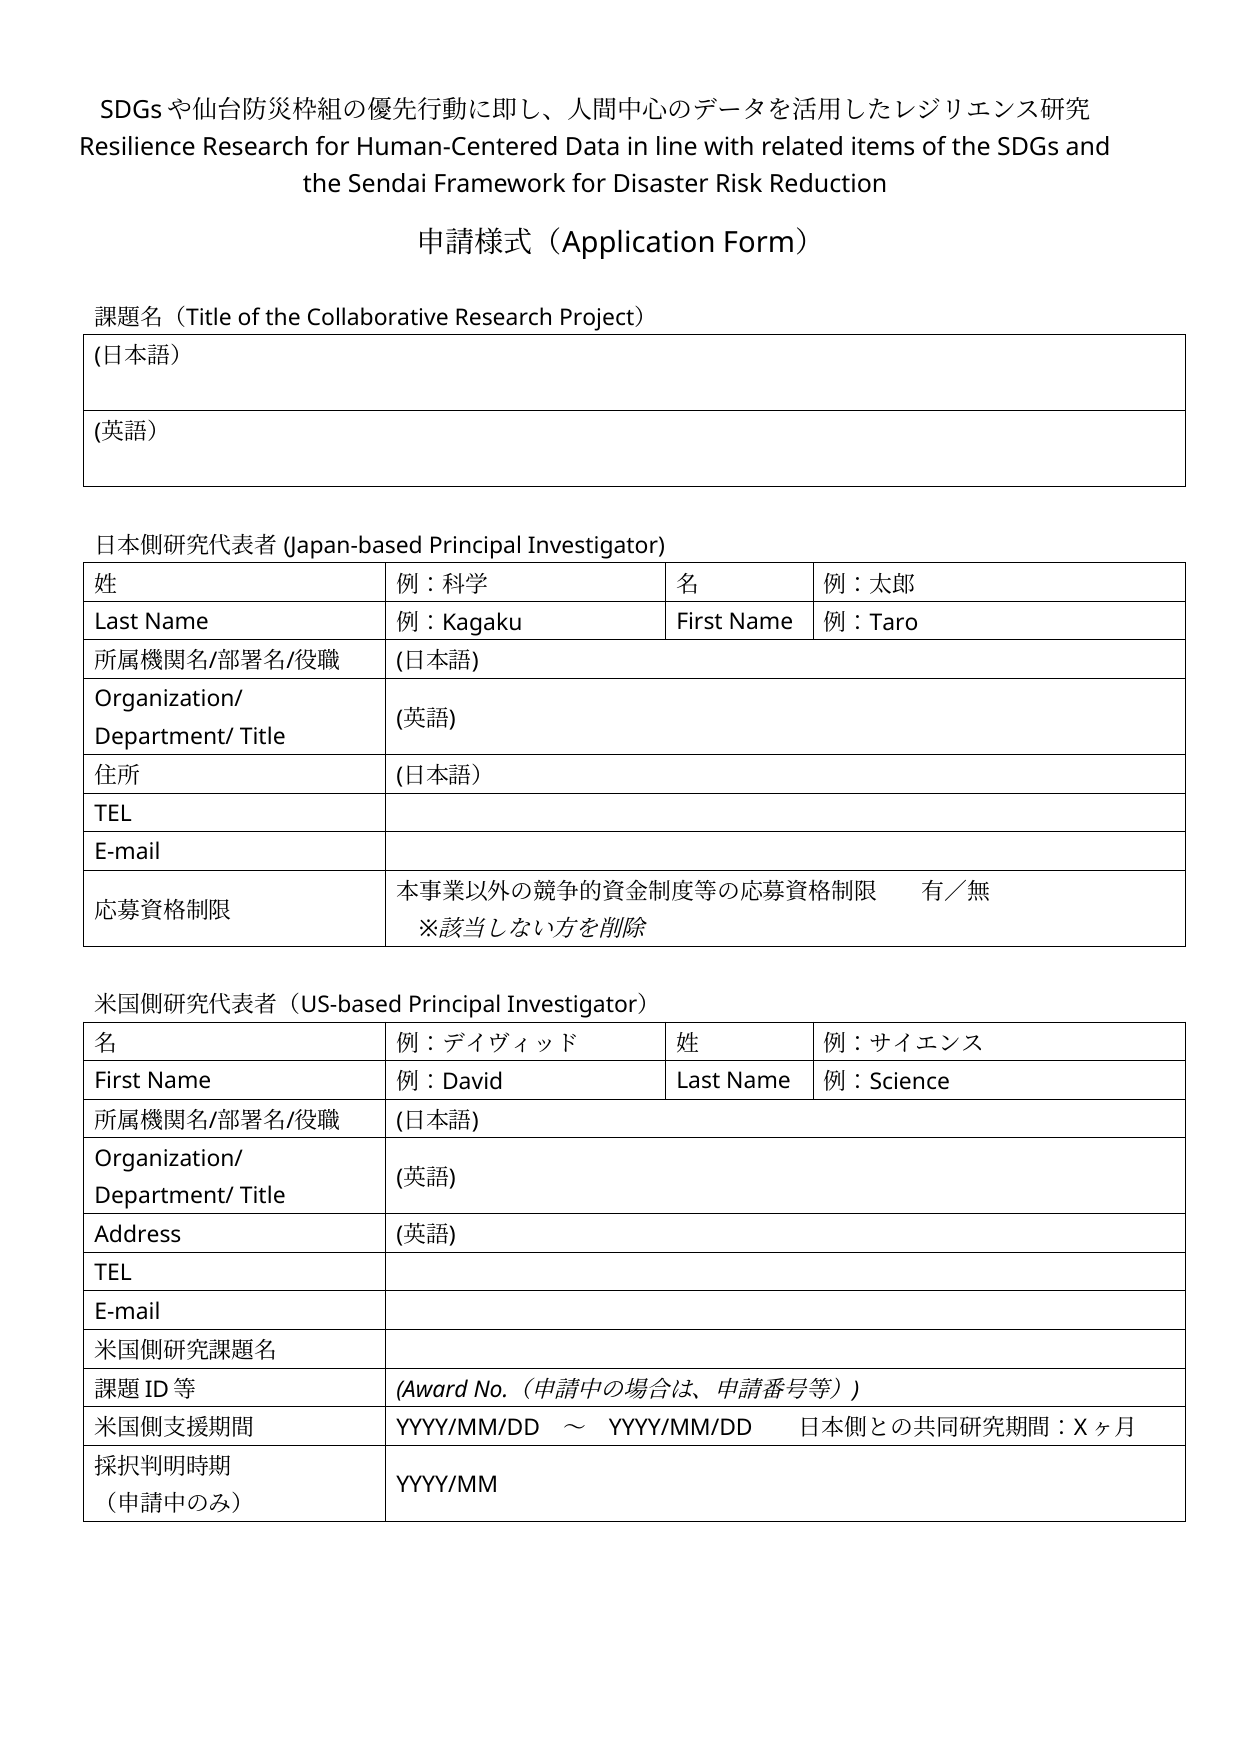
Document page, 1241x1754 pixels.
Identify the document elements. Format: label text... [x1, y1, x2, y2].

table_cell (英語) [386, 1214, 1185, 1252]
table_cell Organization/Department/ Title [84, 1138, 385, 1213]
table_cell 日本側研究代表者 (Japan-based Principal Investigator) [84, 487, 1186, 562]
table_cell 例：Science [814, 1061, 1185, 1099]
table_cell Organization/Department/ Title [84, 679, 385, 754]
table_cell 本事業以外の競争的資金制度等の応募資格制限 有／無 ※該当しない方を削除 [386, 871, 1185, 946]
table_cell Last Name [84, 602, 385, 639]
table_cell (日本語) [386, 640, 1185, 678]
table_cell E-mail [84, 1291, 385, 1329]
table_cell 課題ID等 [84, 1369, 385, 1406]
table_cell Last Name [666, 1061, 813, 1099]
table_cell 採択判明時期 （申請中のみ） [84, 1446, 385, 1521]
text Resilience Research for Human-Centered Data in line with related items of the SDGs and the Sendai Framework for Disaster Risk Reduction [75, 127, 1115, 202]
table_cell (英語） [84, 411, 1185, 486]
table_cell YYYY/MM [386, 1446, 1185, 1521]
table_cell 例：Kagaku [386, 602, 665, 639]
table_cell (日本語) [386, 1100, 1185, 1137]
table_cell 住所 [84, 755, 385, 792]
table_cell 例：デイヴィッド [386, 1023, 665, 1060]
table_cell 姓 [84, 563, 385, 601]
table_cell 例：David [386, 1061, 665, 1099]
table_cell 所属機関名/部署名/役職 [84, 1100, 385, 1137]
table_cell TEL [84, 794, 385, 831]
table_cell Address [84, 1214, 385, 1252]
table_header 課題名（Title of the Collaborative Research Project） [84, 277, 1186, 334]
table_cell E-mail [84, 832, 385, 869]
table_cell 米国側研究代表者（US-based Principal Investigator） [84, 947, 1186, 1022]
table_cell 例：サイエンス [814, 1023, 1185, 1060]
table_cell 例：科学 [386, 563, 665, 601]
table_cell [386, 1330, 1185, 1367]
table_cell 姓 [666, 1023, 813, 1060]
table_cell (Award No.（申請中の場合は、申請番号等）) [386, 1369, 1185, 1406]
table_cell [386, 1253, 1185, 1290]
table_cell (英語) [386, 679, 1185, 754]
text 申請様式（Application Form） [75, 202, 1165, 277]
table_cell 例：太郎 [814, 563, 1185, 601]
text SDGsや仙台防災枠組の優先行動に即し、人間中心のデータを活用したレジリエンス研究 [75, 89, 1115, 127]
table_cell 例：Taro [814, 602, 1185, 639]
table_cell 所属機関名/部署名/役職 [84, 640, 385, 678]
table_cell (英語) [386, 1138, 1185, 1213]
table_cell First Name [84, 1061, 385, 1099]
table_cell 応募資格制限 [84, 871, 385, 946]
table_cell (日本語） [386, 755, 1185, 792]
table_cell 米国側支援期間 [84, 1407, 385, 1444]
table_cell TEL [84, 1253, 385, 1290]
table_cell 名 [666, 563, 813, 601]
table_cell YYYY/MM/DD ～ YYYY/MM/DD 日本側との共同研究期間：Xヶ月 [386, 1407, 1185, 1444]
table_cell 名 [84, 1023, 385, 1060]
table_cell First Name [666, 602, 813, 639]
table_cell 米国側研究課題名 [84, 1330, 385, 1367]
table_cell [386, 794, 1185, 831]
table_cell (日本語） [84, 335, 1185, 410]
table_cell [386, 832, 1185, 869]
table_cell [386, 1291, 1185, 1329]
